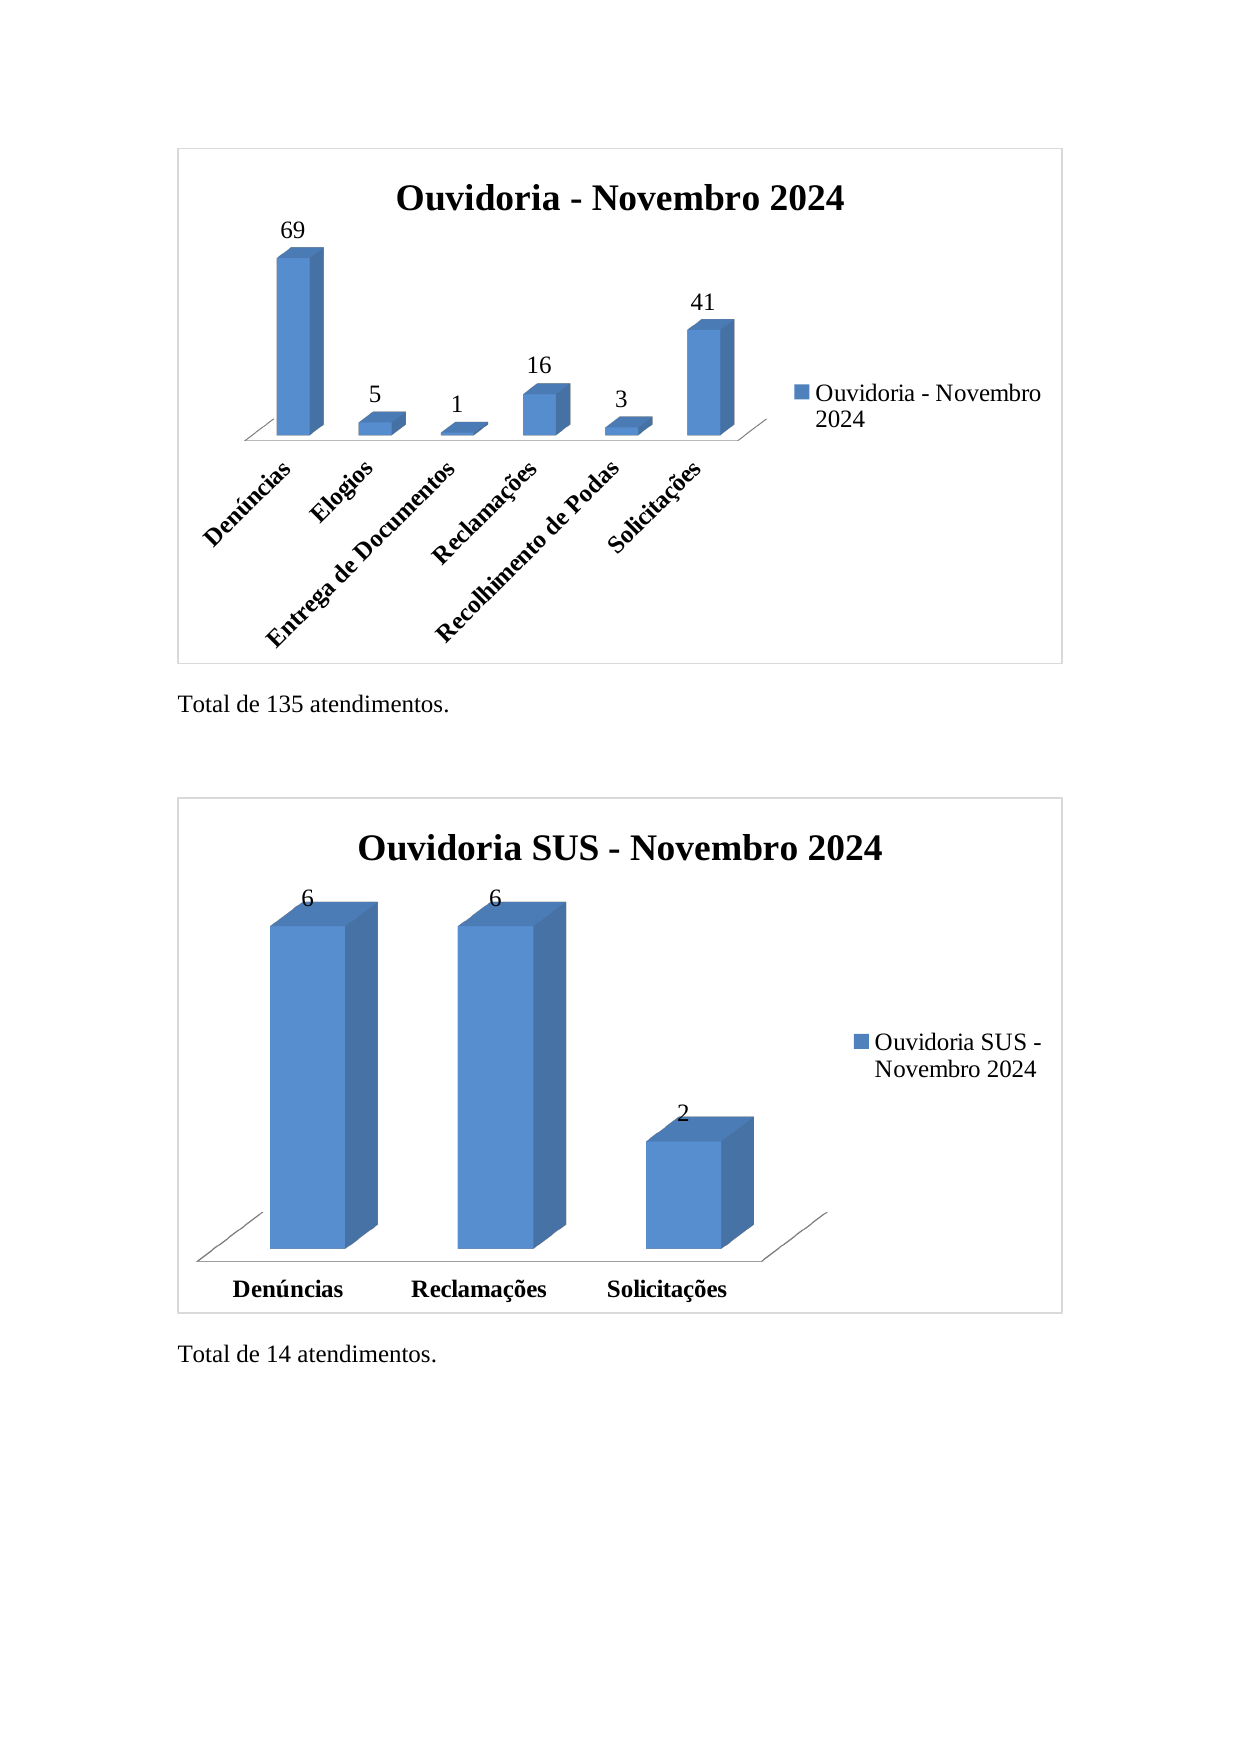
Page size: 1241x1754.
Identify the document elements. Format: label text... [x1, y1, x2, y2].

text Total de 135 atendimentos. [177, 689, 1063, 718]
text Total de 14 atendimentos. [177, 1339, 1063, 1368]
